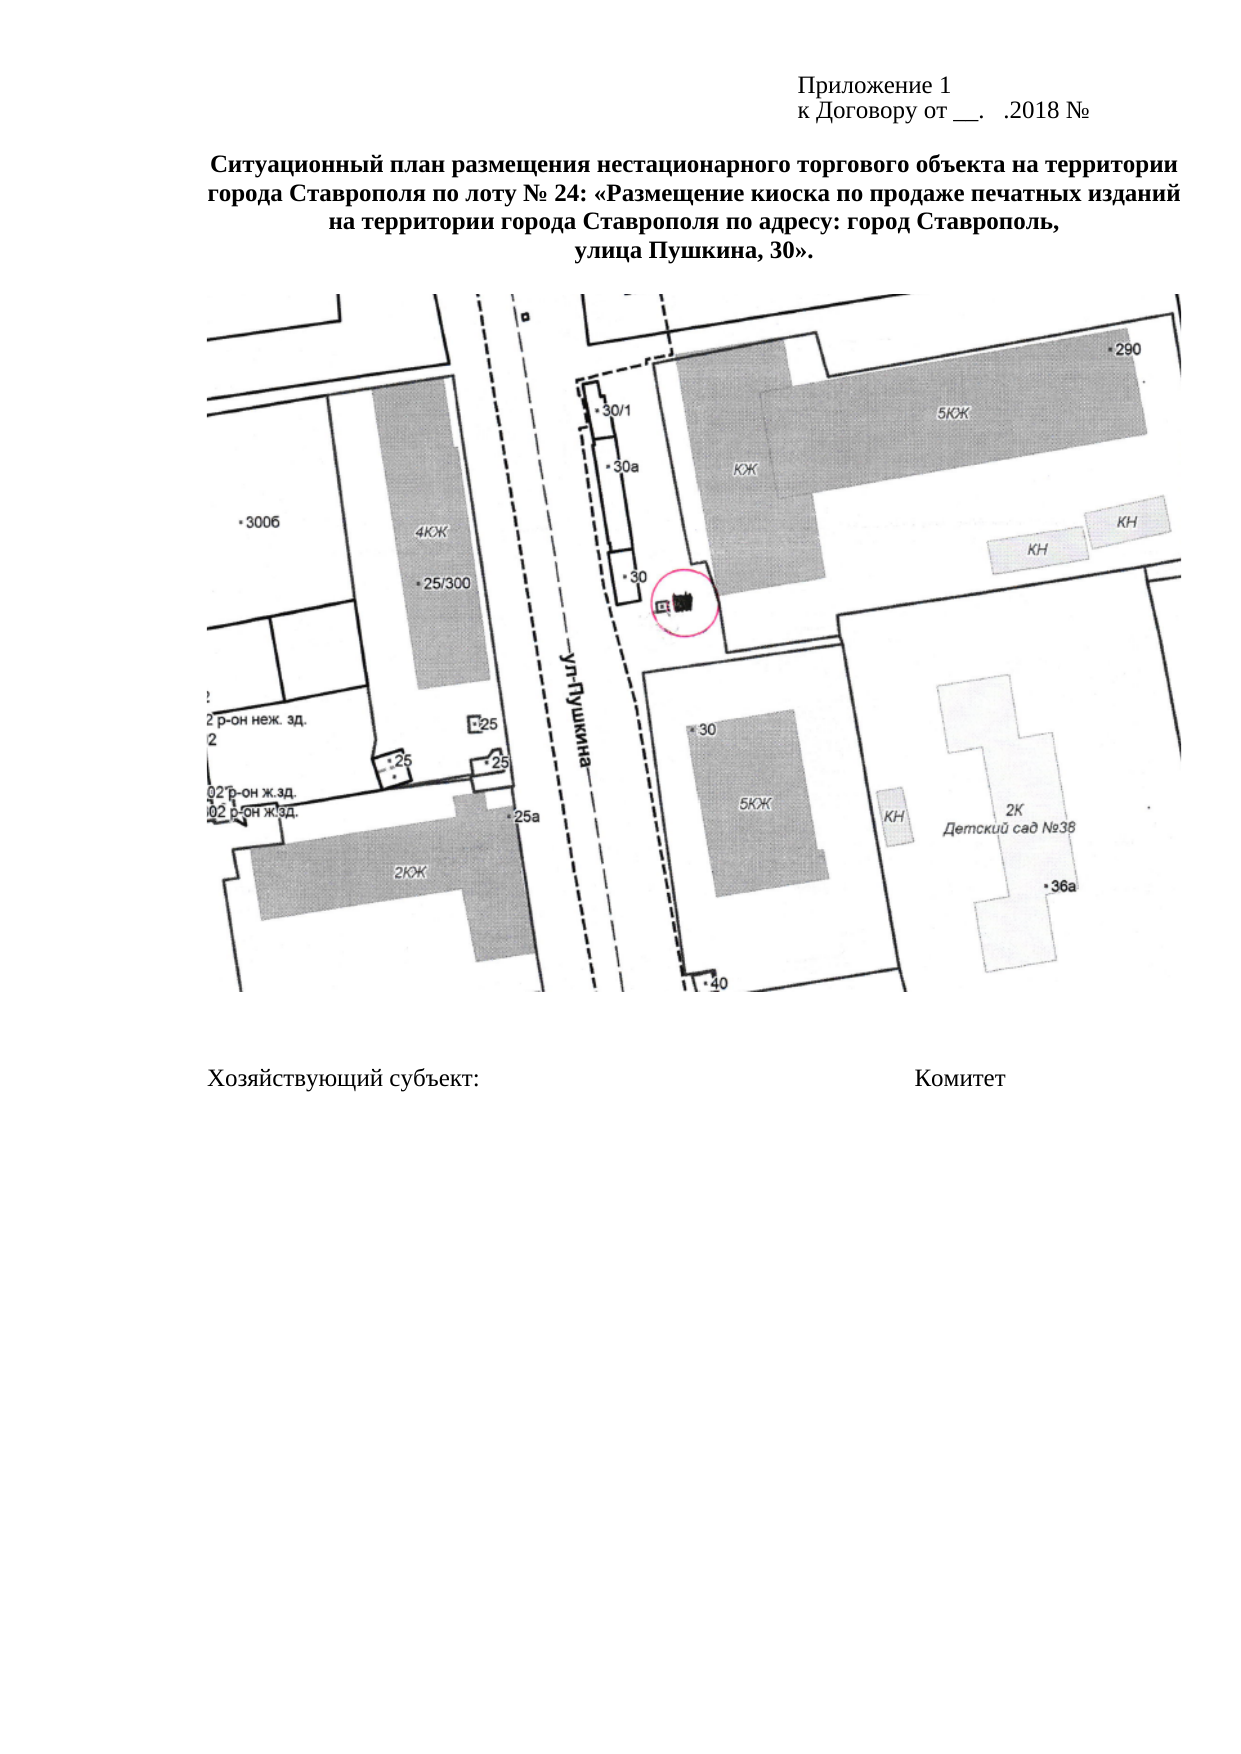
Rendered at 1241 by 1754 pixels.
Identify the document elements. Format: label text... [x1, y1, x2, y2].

text Ситуационный план размещения нестационарного торгового объекта на территории города Ставрополя по лоту № 24: «Размещение киоска по продаже печатных изданий на территории города Ставрополя по адресу: город Ставрополь, [207, 149, 1181, 235]
text к Договору от __. .2018 № [797, 99, 1181, 124]
text Хозяйствующий субъект: Комитет [207, 1067, 1181, 1092]
text улица Пушкина, 30». [207, 235, 1181, 264]
text Приложение 1 [797, 74, 1181, 99]
picture [206, 294, 1182, 992]
